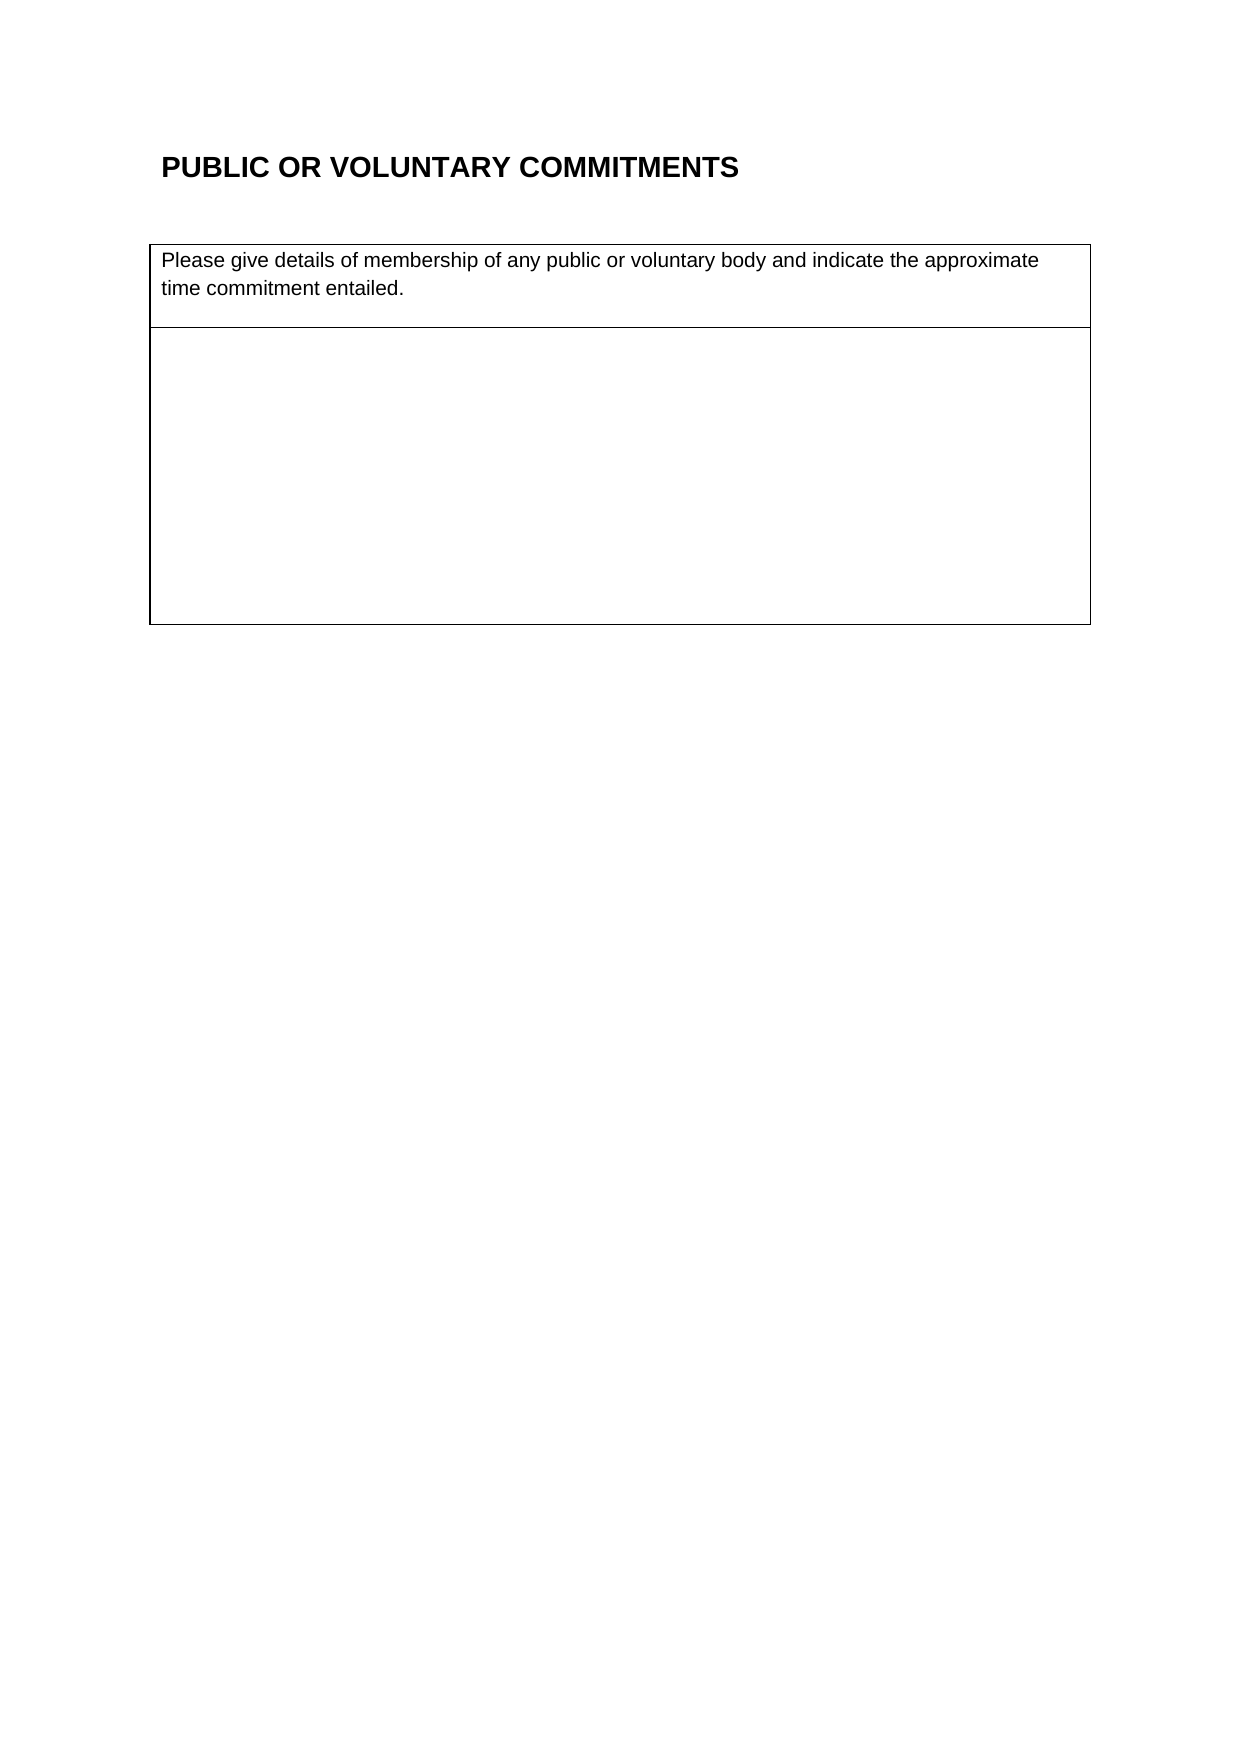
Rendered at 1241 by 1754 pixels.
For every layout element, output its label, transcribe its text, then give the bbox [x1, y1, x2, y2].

table_cell [151, 328, 1090, 624]
table_header PUBLIC OR VOLUNTARY COMMITMENTS [150, 150, 1090, 244]
table_cell Please give details of membership of any public or voluntary body and indicate the approximate time commitment entailed. [151, 245, 1090, 327]
